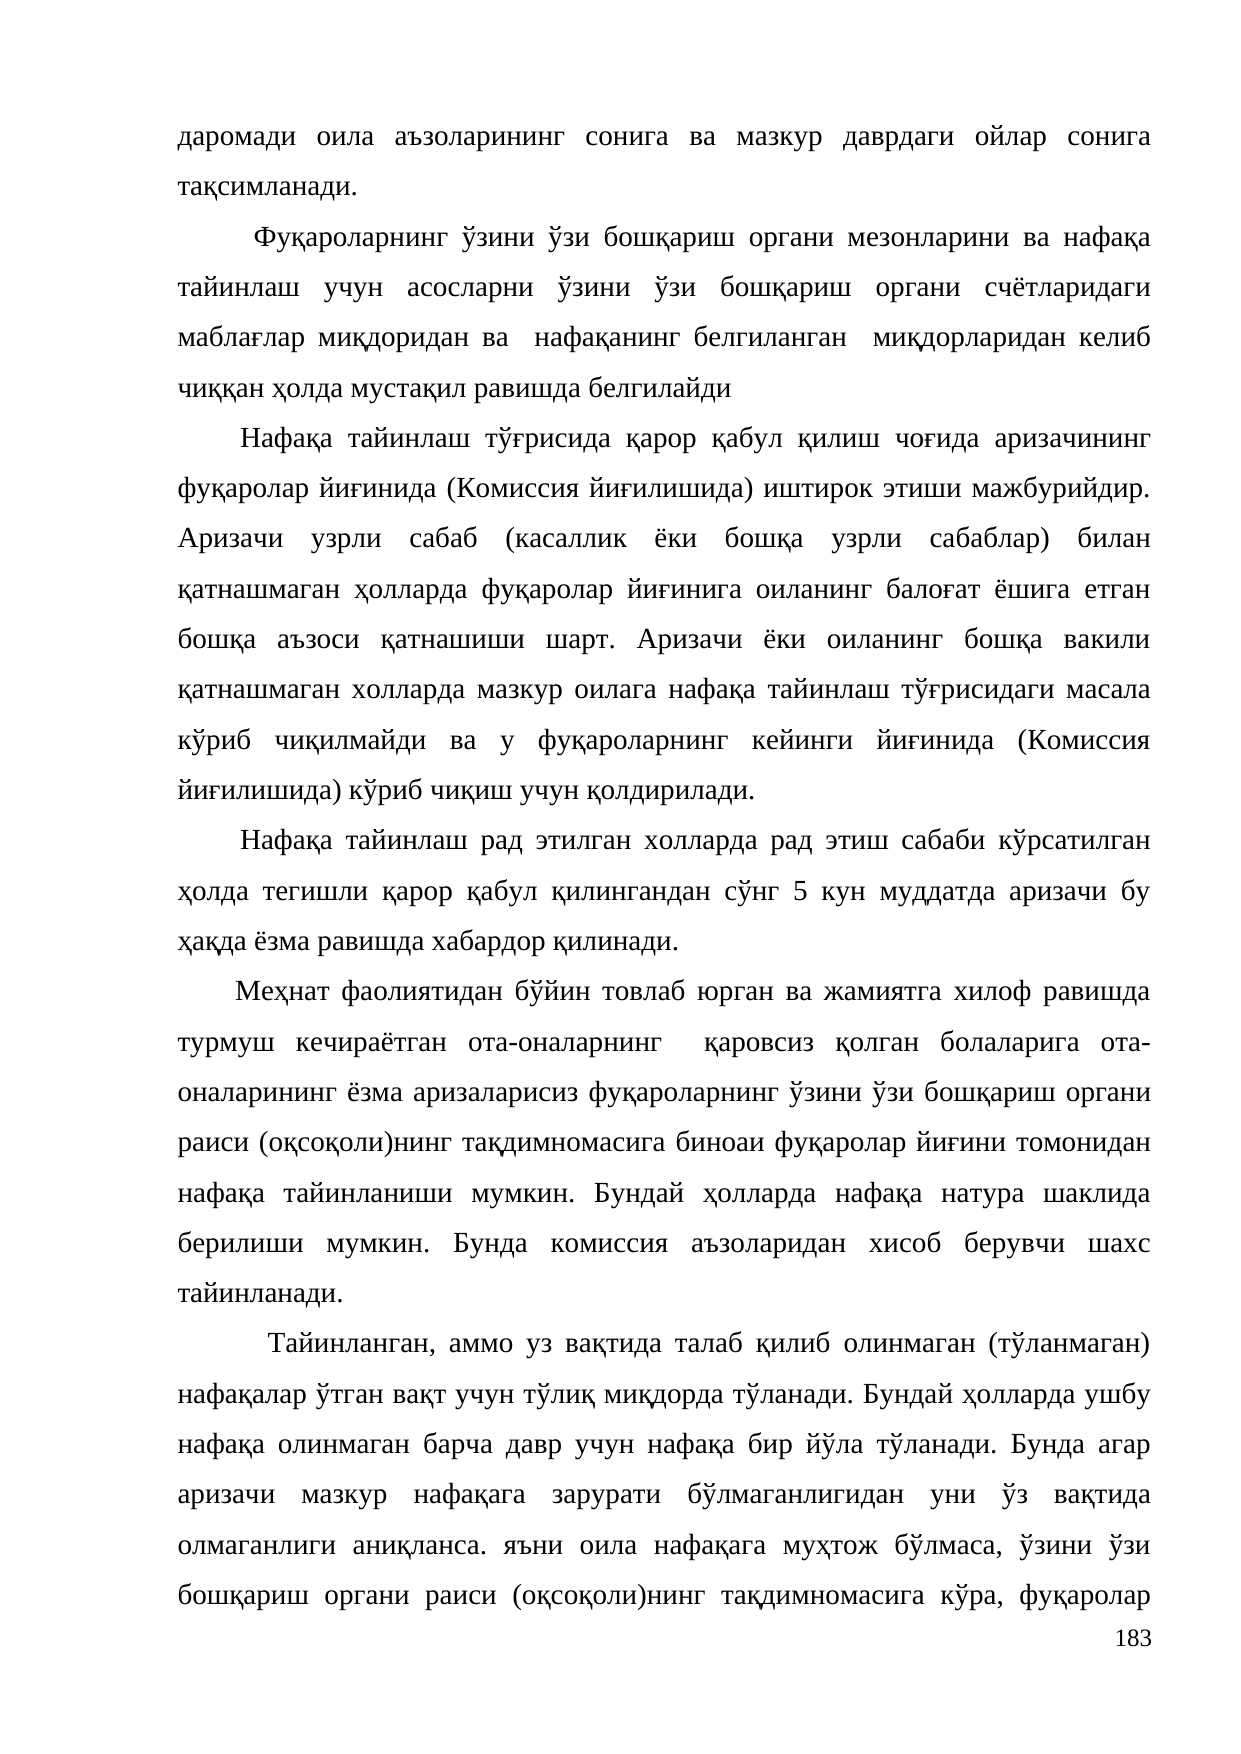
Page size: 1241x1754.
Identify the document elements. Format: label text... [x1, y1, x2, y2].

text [177, 118, 1152, 202]
text Фуқароларнинг ўзини ўзи бошқариш органи мезонларини ва нафақа тайинлаш учун асосларни ўзини ўзи бошқариш органи счётларидаги маблағлар миқдоридан ва нафақанинг белгиланган миқдорларидан келиб чиққан ҳолда мустақил равишда белгилайди [177, 219, 1152, 403]
text Меҳнат фаолиятидан бўйин товлаб юрган ва жамиятга хилоф равишда турмуш кечираётган ота-оналарнинг қаровсиз қолган болаларига ота-оналарининг ёзма аризаларисиз фуқароларнинг ўзини ўзи бошқариш органи раиси (оқсоқоли)нинг тақдимномасига биноаи фуқаролар йиғини томонидан нафақа тайинланиши мумкин. Бундай ҳолларда нафақа натура шаклида берилиши мумкин. Бунда комиссия аъзоларидан хисоб берувчи шахс тайинланади. [177, 973, 1152, 1309]
text Нафақа тайинлаш тўғрисида қарор қабул қилиш чоғида аризачининг фуқаролар йиғинида (Комиссия йиғилишида) иштирок этиши мажбурийдир. Аризачи узрли сабаб (касаллик ёки бошқа узрли сабаблар) билан қатнашмаган ҳолларда фуқаролар йиғинига оиланинг балоғат ёшига етган бошқа аъзоси қатнашиши шарт. Аризачи ёки оиланинг бошқа вакили қатнашмаган холларда мазкур оилага нафақа тайинлаш тўғрисидаги масала кўриб чиқилмайди ва у фуқароларнинг кейинги йиғинида (Комиссия йиғилишида) кўриб чиқиш учун қолдирилади. [177, 420, 1152, 806]
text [177, 1326, 1152, 1611]
text Нафақа тайинлаш рад этилган холларда рад этиш сабаби кўрсатилган ҳолда тегишли қарор қабул қилингандан сўнг 5 кун муддатда аризачи бу ҳақда ёзма равишда хабардор қилинади. [177, 822, 1152, 957]
